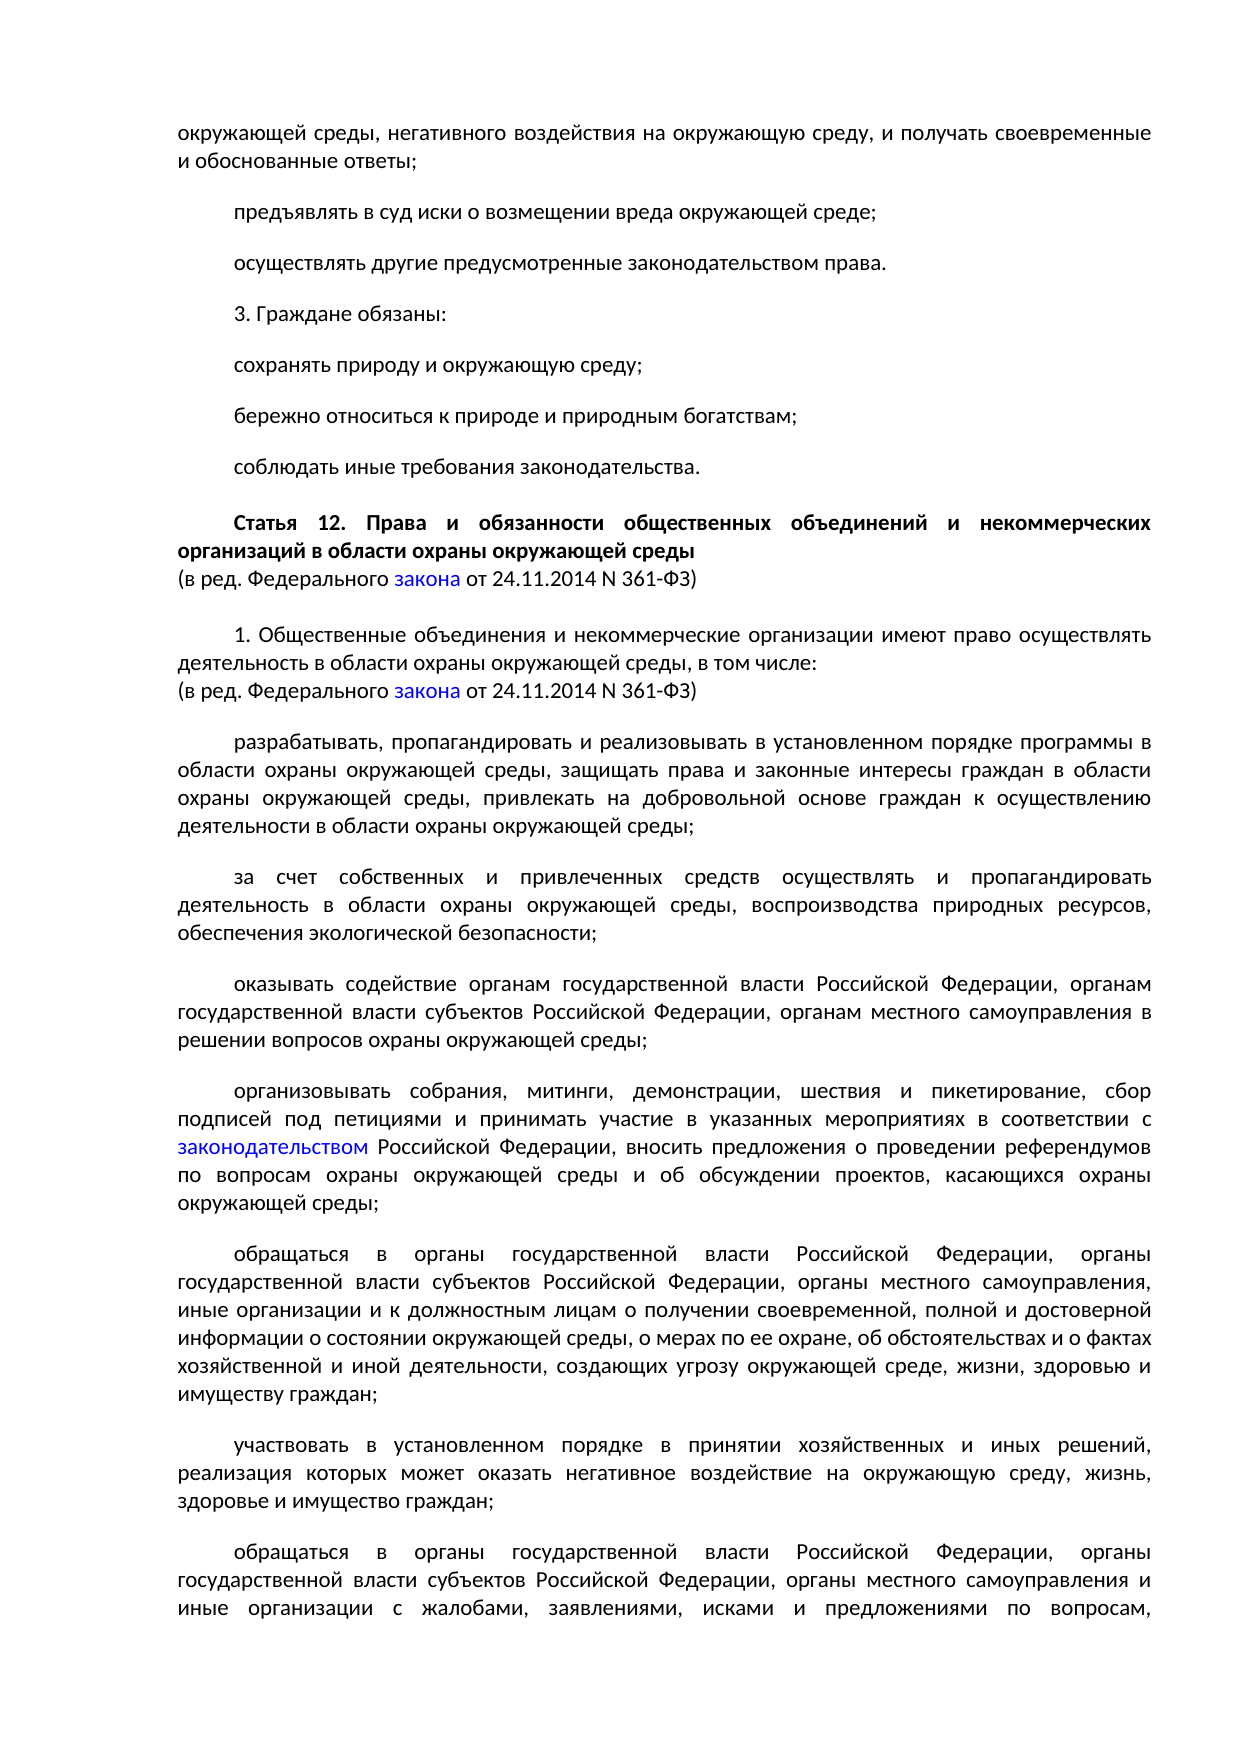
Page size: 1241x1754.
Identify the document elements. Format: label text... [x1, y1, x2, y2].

text разрабатывать, пропагандировать и реализовывать в установленном порядке программы в области охраны окружающей среды, защищать права и законные интересы граждан в области охраны окружающей среды, привлекать на добровольной основе граждан к осуществлению деятельности в области охраны окружающей среды; [177, 727, 1152, 839]
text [177, 118, 1152, 174]
text (в ред. Федерального закона от 24.11.2014 N 361-ФЗ) [177, 564, 1152, 592]
text обращаться в органы государственной власти Российской Федерации, органы государственной власти субъектов Российской Федерации, органы местного самоуправления, иные организации и к должностным лицам о получении своевременной, полной и достоверной информации о состоянии окружающей среды, о мерах по ее охране, об обстоятельствах и о фактах хозяйственной и иной деятельности, создающих угрозу окружающей среде, жизни, здоровью и имуществу граждан; [177, 1239, 1152, 1407]
text предъявлять в суд иски о возмещении вреда окружающей среде; [177, 197, 1152, 225]
text соблюдать иные требования законодательства. [177, 452, 1152, 480]
text за счет собственных и привлеченных средств осуществлять и пропагандировать деятельность в области охраны окружающей среды, воспроизводства природных ресурсов, обеспечения экологической безопасности; [177, 862, 1152, 946]
text участвовать в установленном порядке в принятии хозяйственных и иных решений, реализация которых может оказать негативное воздействие на окружающую среду, жизнь, здоровье и имущество граждан; [177, 1430, 1152, 1514]
text организовывать собрания, митинги, демонстрации, шествия и пикетирование, сбор подписей под петициями и принимать участие в указанных мероприятиях в соответствии с законодательством Российской Федерации, вносить предложения о проведении референдумов по вопросам охраны окружающей среды и об обсуждении проектов, касающихся охраны окружающей среды; [177, 1076, 1152, 1216]
text оказывать содействие органам государственной власти Российской Федерации, органам государственной власти субъектов Российской Федерации, органам местного самоуправления в решении вопросов охраны окружающей среды; [177, 969, 1152, 1053]
text сохранять природу и окружающую среду; [177, 350, 1152, 378]
text осуществлять другие предусмотренные законодательством права. [177, 248, 1152, 276]
title Статья 12. Права и обязанности общественных объединений и некоммерческих организаций в области охраны окружающей среды [177, 508, 1152, 564]
text 3. Граждане обязаны: [177, 299, 1152, 327]
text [177, 1537, 1152, 1621]
text бережно относиться к природе и природным богатствам; [177, 401, 1152, 429]
text 1. Общественные объединения и некоммерческие организации имеют право осуществлять деятельность в области охраны окружающей среды, в том числе: [177, 620, 1152, 676]
text (в ред. Федерального закона от 24.11.2014 N 361-ФЗ) [177, 676, 1152, 704]
